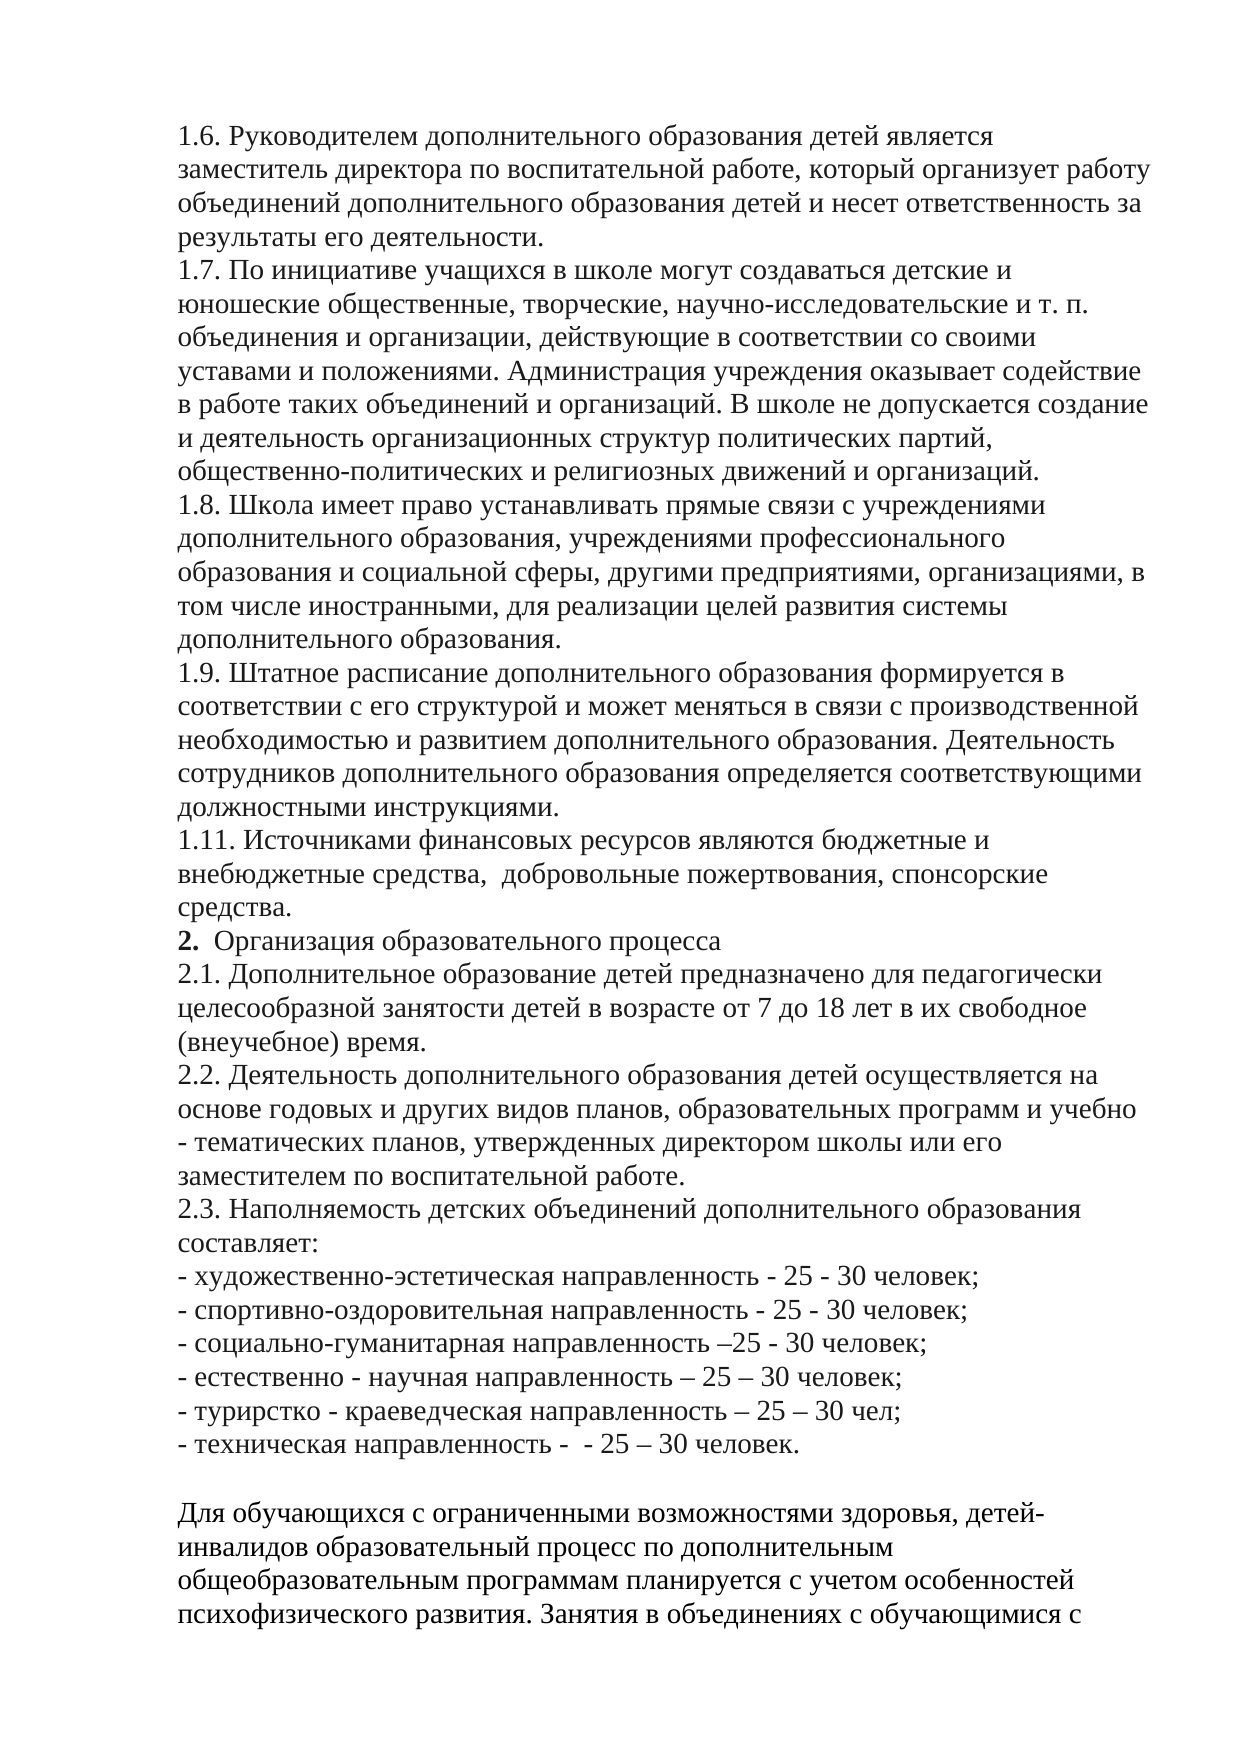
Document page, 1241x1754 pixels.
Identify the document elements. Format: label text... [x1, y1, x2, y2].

text - турирстко - краеведческая направленность – 25 – 30 чел; [177, 1393, 1152, 1426]
text 2. Организация образовательного процесса [177, 923, 1152, 957]
text 1.6. Руководителем дополнительного образования детей является заместитель директора по воспитательной работе, который организует работу объединений дополнительного образования детей и несет ответственность за результаты его деятельности. [177, 118, 1152, 252]
text - художественно-эстетическая направленность - 25 - 30 человек; [177, 1258, 1152, 1292]
text 1.11. Источниками финансовых ресурсов являются бюджетные и внебюджетные средства, добровольные пожертвования, спонсорские средства. [177, 822, 1152, 923]
text - социально-гуманитарная направленность –25 - 30 человек; [177, 1326, 1152, 1359]
text - естественно - научная направленность – 25 – 30 человек; [177, 1359, 1152, 1393]
text 1.8. Школа имеет право устанавливать прямые связи с учреждениями дополнительного образования, учреждениями профессионального образования и социальной сферы, другими предприятиями, организациями, в том числе иностранными, для реализации целей развития системы дополнительного образования. [177, 487, 1152, 655]
text 1.9. Штатное расписание дополнительного образования формируется в соответствии с его структурой и может меняться в связи с производственной необходимостью и развитием дополнительного образования. Деятельность сотрудников дополнительного образования определяется соответствующими должностными инструкциями. [177, 655, 1152, 822]
text 2.2. Деятельность дополнительного образования детей осуществляется на основе годовых и других видов планов, образовательных программ и учебно - тематических планов, утвержденных директором школы или его заместителем по воспитательной работе. [177, 1057, 1152, 1191]
text 2.1. Дополнительное образование детей предназначено для педагогически целесообразной занятости детей в возрасте от 7 до 18 лет в их свободное (внеучебное) время. [177, 957, 1152, 1057]
text - спортивно-оздоровительная направленность - 25 - 30 человек; [177, 1292, 1152, 1326]
text - техническая направленность - - 25 – 30 человек. [177, 1426, 1152, 1460]
text 2.3. Наполняемость детских объединений дополнительного образования составляет: [177, 1191, 1152, 1258]
text 1.7. По инициативе учащихся в школе могут создаваться детские и юношеские общественные, творческие, научно-исследовательские и т. п. объединения и организации, действующие в соответствии со своими уставами и положениями. Администрация учреждения оказывает содействие в работе таких объединений и организаций. В школе не допускается создание и деятельность организационных структур политических партий, общественно-политических и религиозных движений и организаций. [177, 252, 1152, 487]
